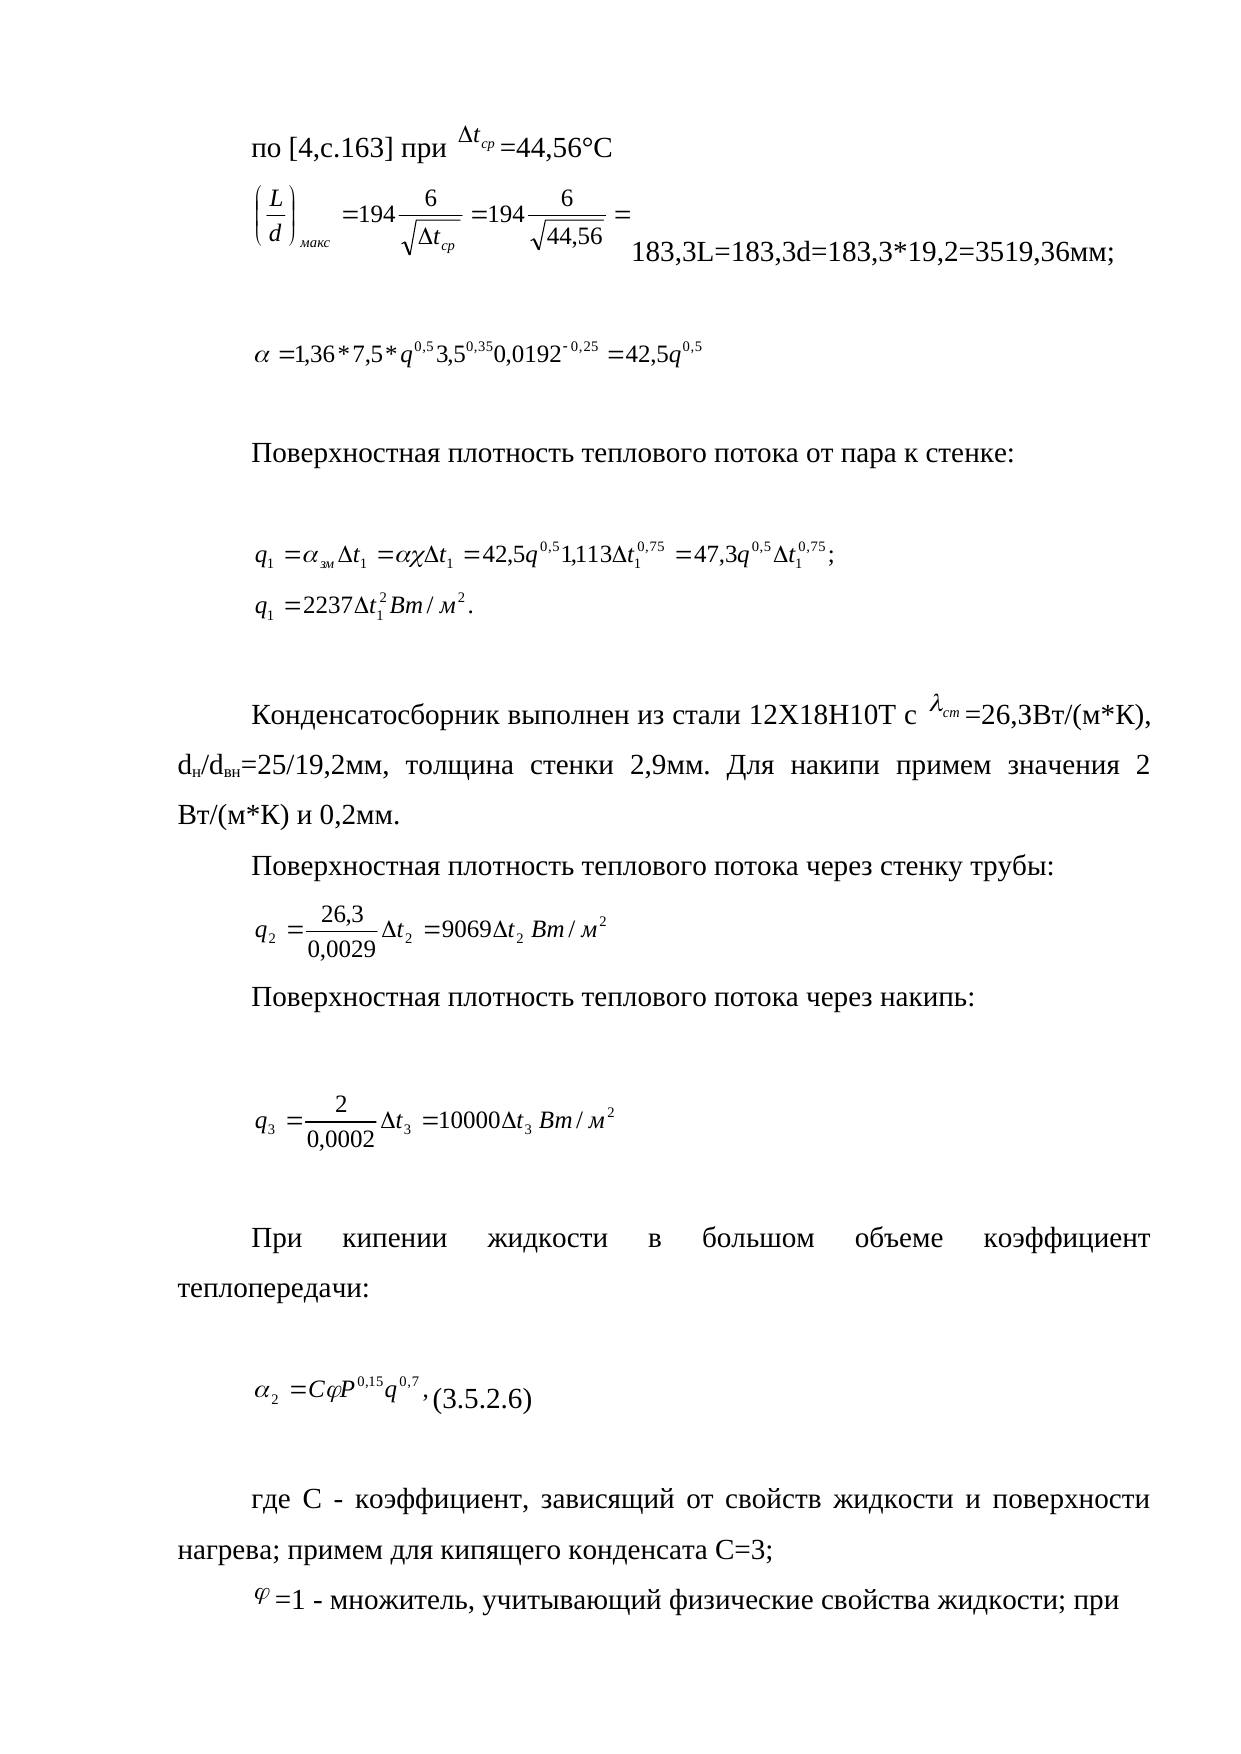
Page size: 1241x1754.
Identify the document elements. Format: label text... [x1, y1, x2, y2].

text Поверхностная плотность теплового потока через стенку трубы: [177, 848, 1152, 881]
text где С - коэффициент, зависящий от свойств жидкости и поверхности нагрева; примем для кипящего конденсата С=3; [177, 1482, 1152, 1566]
text При кипении жидкости в большом объеме коэффициент теплопередачи: [177, 1220, 1152, 1304]
text Конденсатосборник выполнен из стали 12Х18Н10Т с =26,ЗВт/(м*К), dн/dвн=25/19,2мм, толщина стенки 2,9мм. Для накипи примем значения 2 Вт/(м*К) и 0,2мм. [177, 687, 1152, 831]
text 183,3L=183,3d=183,3*19,2=3519,36мм; [177, 180, 1152, 268]
text (3.5.2.6) [177, 1371, 1152, 1414]
text =1 - множитель, учитывающий физические свойства жидкости; при [177, 1582, 1152, 1616]
text Поверхностная плотность теплового потока через накипь: [177, 979, 1152, 1012]
text Поверхностная плотность теплового потока от пара к стенке: [177, 435, 1152, 468]
text по [4,с.163] при =44,56°С [177, 118, 1152, 163]
